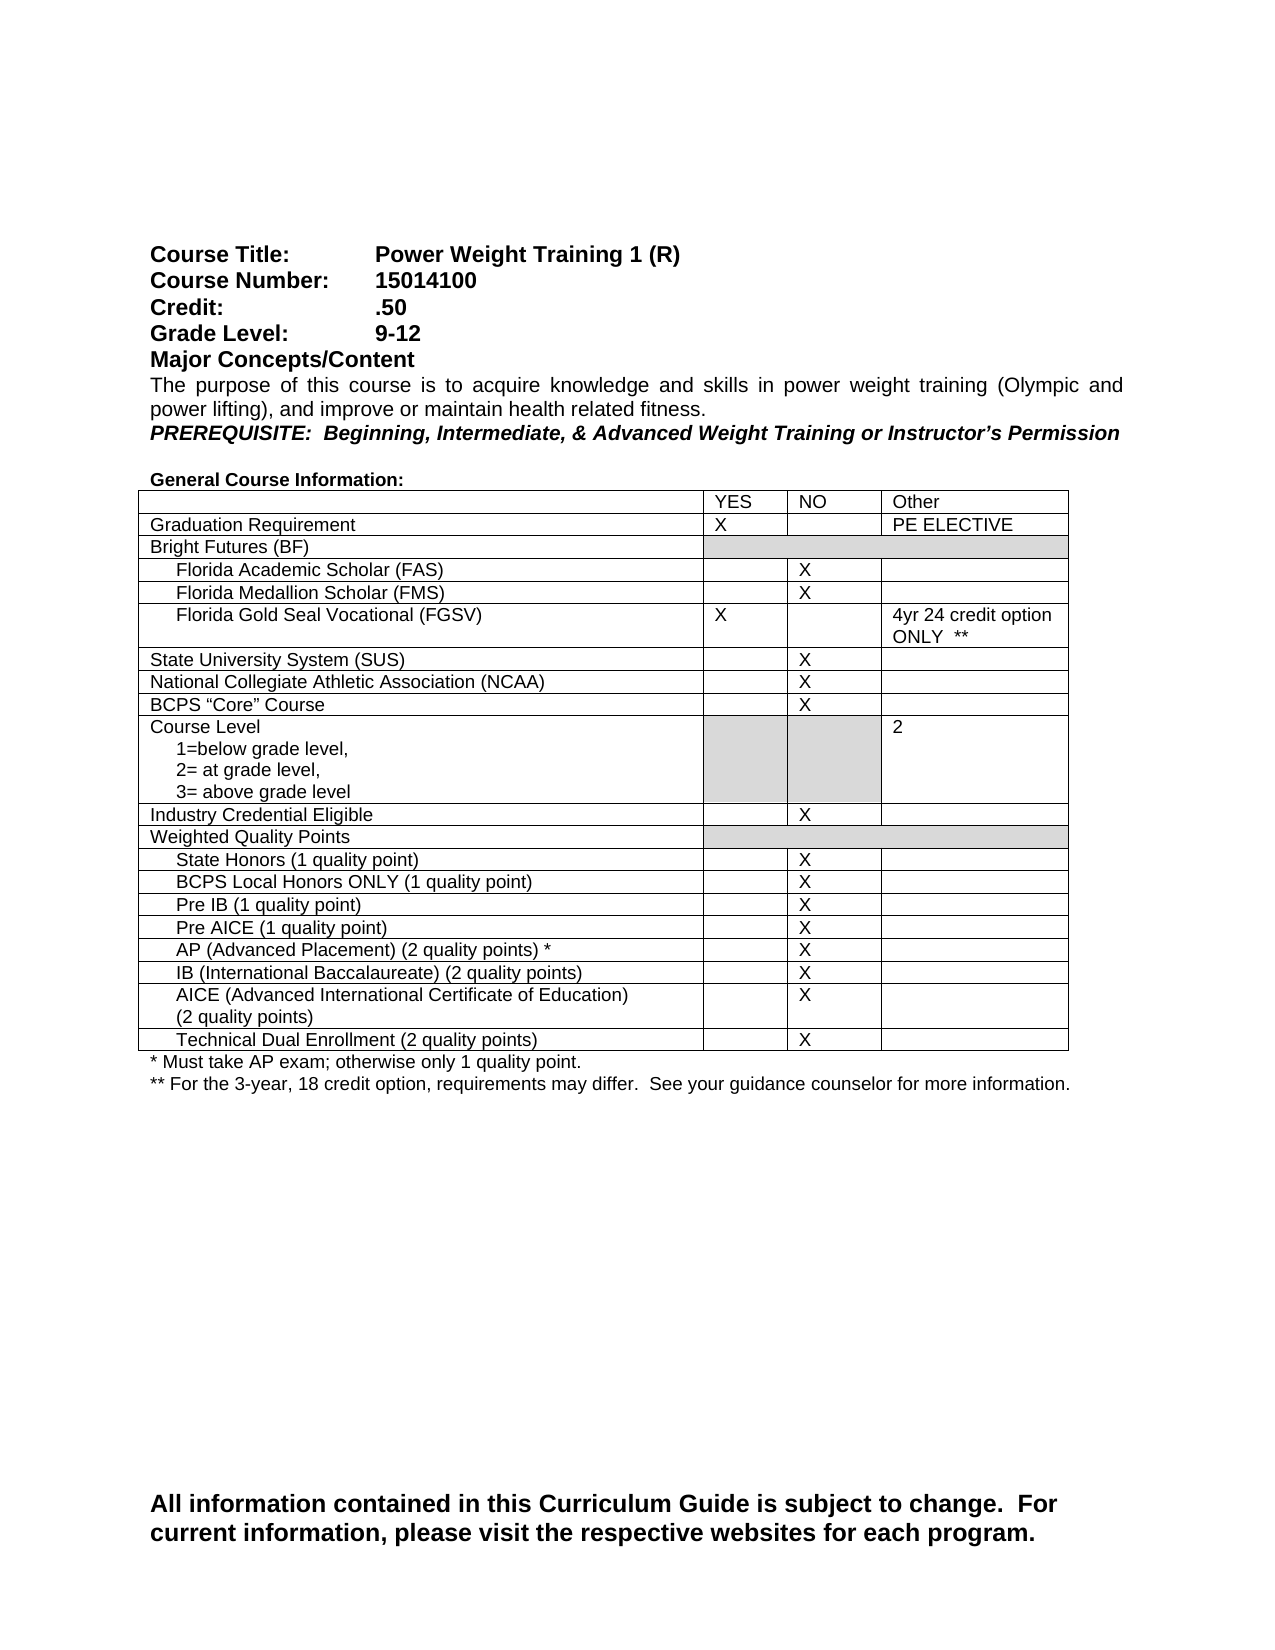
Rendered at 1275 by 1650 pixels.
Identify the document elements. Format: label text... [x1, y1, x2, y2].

table_cell [704, 849, 787, 870]
table_header [139, 491, 703, 513]
table_cell National Collegiate Athletic Association (NCAA) [139, 671, 703, 692]
table_cell [882, 916, 1068, 938]
table_header Other [882, 491, 1068, 513]
table_cell PE ELECTIVE [882, 514, 1068, 535]
subtitle Course Title: Power Weight Training 1 (R) [150, 241, 1125, 267]
table_cell IB (International Baccalaureate) (2 quality points) [139, 962, 703, 983]
table_cell X [788, 939, 881, 961]
text General Course Information: [150, 468, 1125, 490]
table_cell [704, 804, 787, 825]
table_cell [704, 694, 787, 715]
table_cell X [788, 694, 881, 715]
table_cell [704, 671, 787, 692]
table_cell X [788, 984, 881, 1027]
table_cell X [788, 894, 881, 915]
table_cell [882, 694, 1068, 715]
table_cell State Honors (1 quality point) [139, 849, 703, 870]
table_header NO [788, 491, 881, 513]
table_cell AICE (Advanced International Certificate of Education) (2 quality points) [139, 984, 703, 1027]
table_cell [882, 962, 1068, 983]
text The purpose of this course is to acquire knowledge and skills in power weight training (Olympic and power lifting), and improve or maintain health related fitness. [150, 373, 1125, 421]
table_cell Course Level 1=below grade level, 2= at grade level, 3= above grade level [139, 716, 703, 802]
table_cell [704, 826, 1068, 848]
text * Must take AP exam; otherwise only 1 quality point. [150, 1051, 1125, 1073]
subtitle Grade Level: 9-12 [150, 320, 1125, 346]
table_cell [704, 1029, 787, 1050]
subtitle Course Number: 15014100 [150, 267, 1125, 294]
table_cell [704, 894, 787, 915]
table_cell [704, 716, 787, 802]
table_cell [788, 716, 881, 802]
text Major Concepts/Content [150, 346, 1125, 373]
table_cell [882, 984, 1068, 1027]
table_cell 4yr 24 credit option ONLY ** [882, 604, 1068, 647]
table_cell [704, 962, 787, 983]
table_cell Florida Academic Scholar (FAS) [139, 559, 703, 581]
table_cell [788, 514, 881, 535]
table_cell [704, 984, 787, 1027]
table_cell X [788, 648, 881, 670]
table_cell [704, 648, 787, 670]
table_cell Bright Futures (BF) [139, 536, 703, 558]
table_cell Pre AICE (1 quality point) [139, 916, 703, 938]
table_cell X [788, 849, 881, 870]
table_cell Weighted Quality Points [139, 826, 703, 848]
table_cell X [704, 514, 787, 535]
table_cell X [788, 804, 881, 825]
text PREREQUISITE: Beginning, Intermediate, & Advanced Weight Training or Instructor’s Permission [150, 421, 1125, 444]
table_cell Florida Medallion Scholar (FMS) [139, 582, 703, 603]
table_cell [882, 804, 1068, 825]
table_cell [704, 871, 787, 893]
table_cell Pre IB (1 quality point) [139, 894, 703, 915]
table_cell X [788, 962, 881, 983]
table_cell [704, 939, 787, 961]
table_cell X [788, 559, 881, 581]
table_cell AP (Advanced Placement) (2 quality points) * [139, 939, 703, 961]
table_cell [882, 939, 1068, 961]
table_cell [882, 582, 1068, 603]
table_cell X [788, 871, 881, 893]
table_cell [882, 559, 1068, 581]
table_cell 2 [882, 716, 1068, 802]
table_cell [882, 871, 1068, 893]
subtitle Credit: .50 [150, 294, 1125, 320]
table_cell [704, 916, 787, 938]
table_cell X [788, 1029, 881, 1050]
table_header YES [704, 491, 787, 513]
table_cell [882, 849, 1068, 870]
text ** For the 3-year, 18 credit option, requirements may differ. See your guidance counselor for more information. [150, 1073, 1125, 1094]
table_cell X [788, 582, 881, 603]
table_cell [788, 604, 881, 647]
table_cell [704, 559, 787, 581]
table_cell X [788, 916, 881, 938]
table_cell X [788, 671, 881, 692]
table_cell Technical Dual Enrollment (2 quality points) [139, 1029, 703, 1050]
table_cell BCPS Local Honors ONLY (1 quality point) [139, 871, 703, 893]
table_cell Florida Gold Seal Vocational (FGSV) [139, 604, 703, 647]
table_cell Graduation Requirement [139, 514, 703, 535]
table_cell [882, 1029, 1068, 1050]
table_cell [704, 582, 787, 603]
table_cell [882, 648, 1068, 670]
table_cell State University System (SUS) [139, 648, 703, 670]
table_cell BCPS “Core” Course [139, 694, 703, 715]
table_cell [882, 671, 1068, 692]
table_cell [882, 894, 1068, 915]
table_cell [704, 536, 1068, 558]
table_cell X [704, 604, 787, 647]
table_cell Industry Credential Eligible [139, 804, 703, 825]
